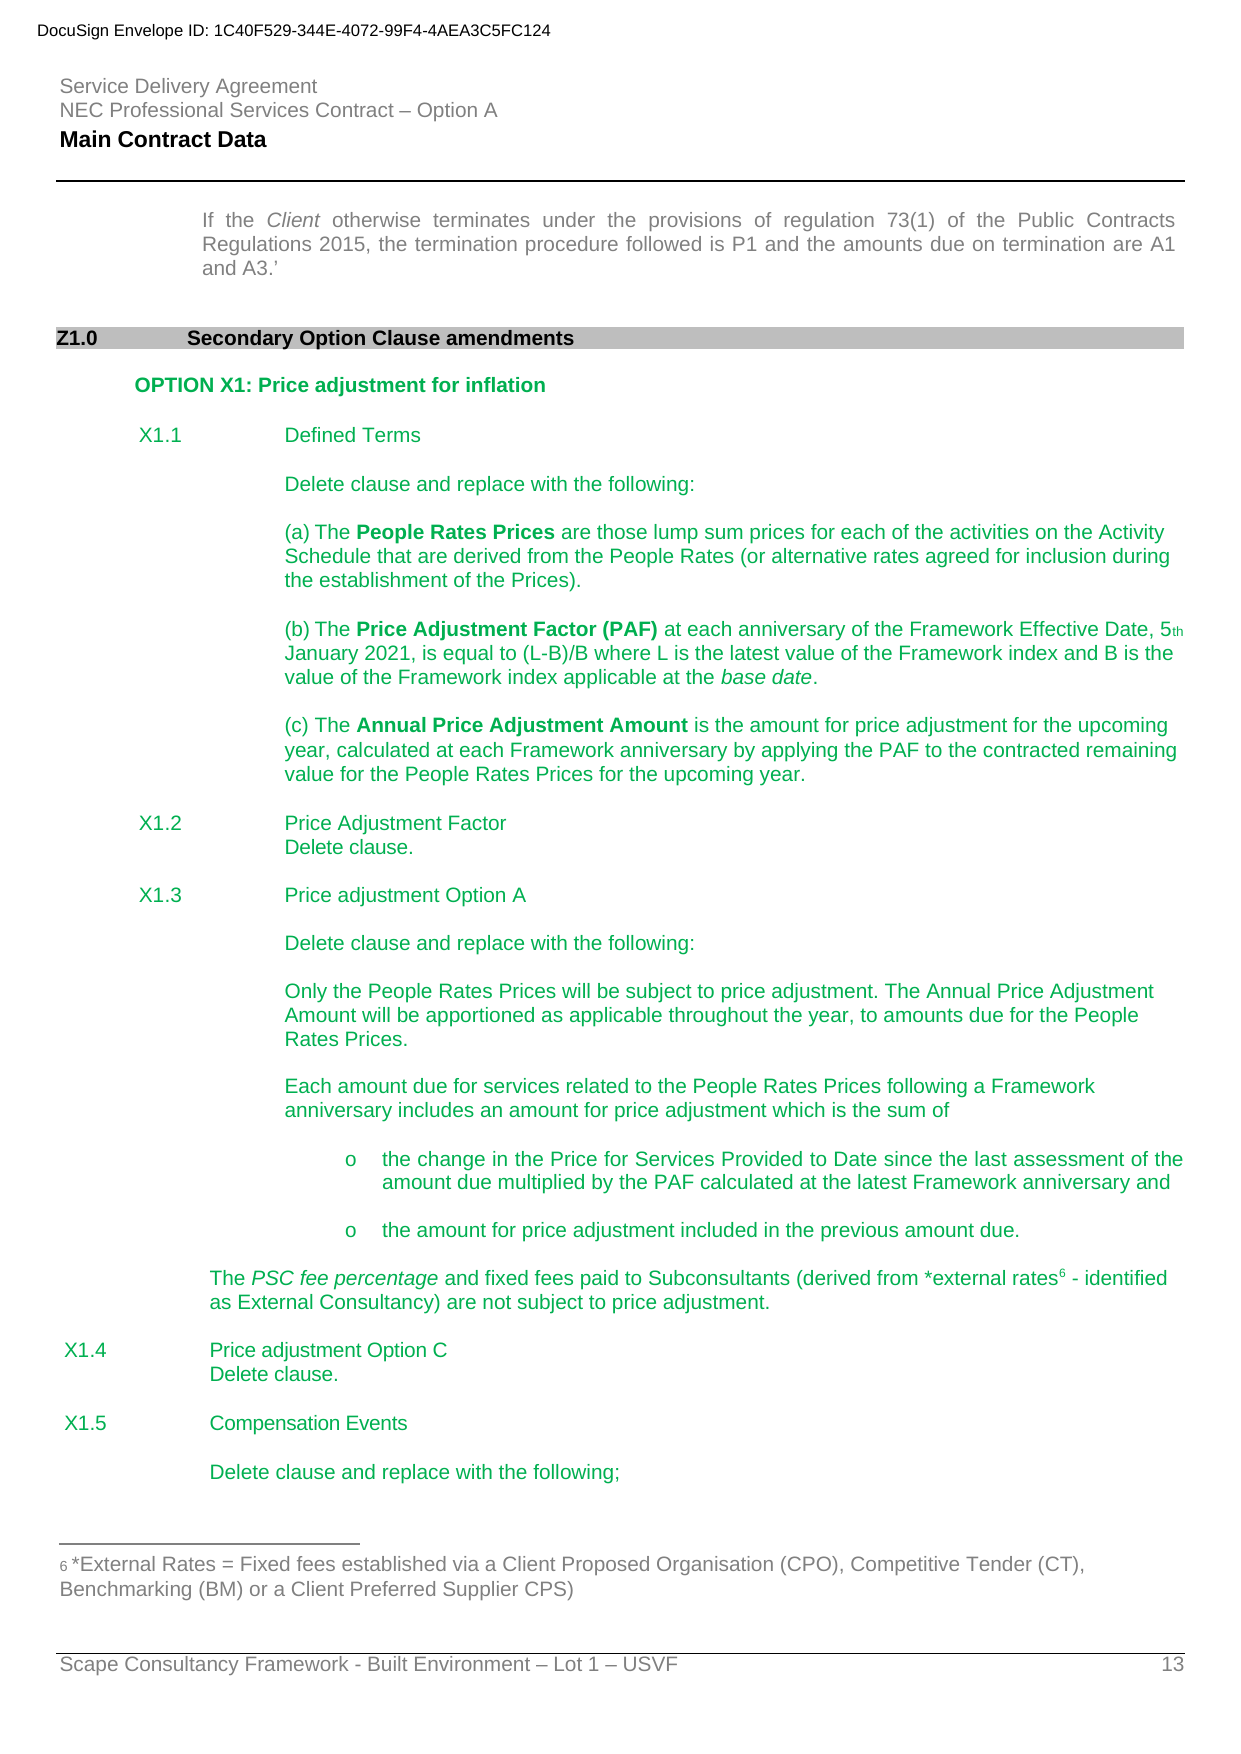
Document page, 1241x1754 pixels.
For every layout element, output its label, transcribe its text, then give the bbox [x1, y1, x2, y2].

text Only the People Rates Prices will be subject to price adjustment. The Annual Price Adjustment Amount will be apportioned as applicable throughout the year, to amounts due for the People Rates Prices. [284, 979, 1184, 1051]
text If the Client otherwise terminates under the provisions of regulation 73(1) of the Public Contracts Regulations 2015, the termination procedure followed is P1 and the amounts due on termination are A1 and A3.’ [202, 208, 1177, 280]
text Service Delivery Agreement [59, 75, 1184, 98]
text The PSC fee percentage and fixed fees paid to Subconsultants (derived from *external rates6 - identified as External Consultancy) are not subject to price adjustment. [209, 1266, 1184, 1314]
list the amount for price adjustment included in the previous amount due. [344, 1219, 1184, 1242]
list the change in the Price for Services Provided to Date since the last assessment of the amount due multiplied by the PAF calculated at the latest Framework anniversary and [344, 1147, 1184, 1194]
text Delete clause and replace with the following: [284, 472, 1184, 496]
list The Annual Price Adjustment Amount is the amount for price adjustment for the upcoming year, calculated at each Framework anniversary by applying the PAF to the contracted remaining value for the People Rates Prices for the upcoming year. [284, 714, 1184, 786]
text X1.2 Price Adjustment Factor [134, 812, 1184, 835]
list The People Rates Prices are those lump sum prices for each of the activities on the Activity Schedule that are derived from the People Rates (or alternative rates agreed for inclusion during the establishment of the Prices). [284, 520, 1184, 592]
text NEC Professional Services Contract – Option A [59, 98, 1184, 122]
text X1.3 Price adjustment Option A [134, 883, 1184, 907]
text Delete clause and replace with the following; [209, 1461, 1184, 1484]
text 6 *External Rates = Fixed fees established via a Client Proposed Organisation (CPO), Competitive Tender (CT), Benchmarking (BM) or a Client Preferred Supplier CPS) [59, 1552, 1087, 1601]
text DocuSign Envelope ID: 1C40F529-344E-4072-99F4-4AEA3C5FC124 [37, 21, 1184, 41]
text X1.1 Defined Terms [134, 423, 1184, 447]
text Delete clause and replace with the following: [284, 931, 1184, 955]
text X1.4 Price adjustment Option C [52, 1339, 1184, 1362]
text Delete clause. [284, 836, 1184, 859]
list The Price Adjustment Factor (PAF) at each anniversary of the Framework Effective Date, 5th January 2021, is equal to (L-B)/B where L is the latest value of the Framework index and B is the value of the Framework index applicable at the base date. [284, 617, 1184, 689]
text OPTION X1: Price adjustment for inflation [134, 374, 1184, 397]
text Scape Consultancy Framework - Built Environment – Lot 1 – USVF 13 [59, 1654, 1184, 1676]
text X1.5 Compensation Events [52, 1412, 1184, 1435]
text Main Contract Data [59, 126, 1184, 153]
text Each amount due for services related to the People Rates Prices following a Framework anniversary includes an amount for price adjustment which is the sum of [284, 1074, 1184, 1123]
text Z1.0 Secondary Option Clause amendments [56, 327, 1184, 349]
text Delete clause. [209, 1363, 1184, 1386]
